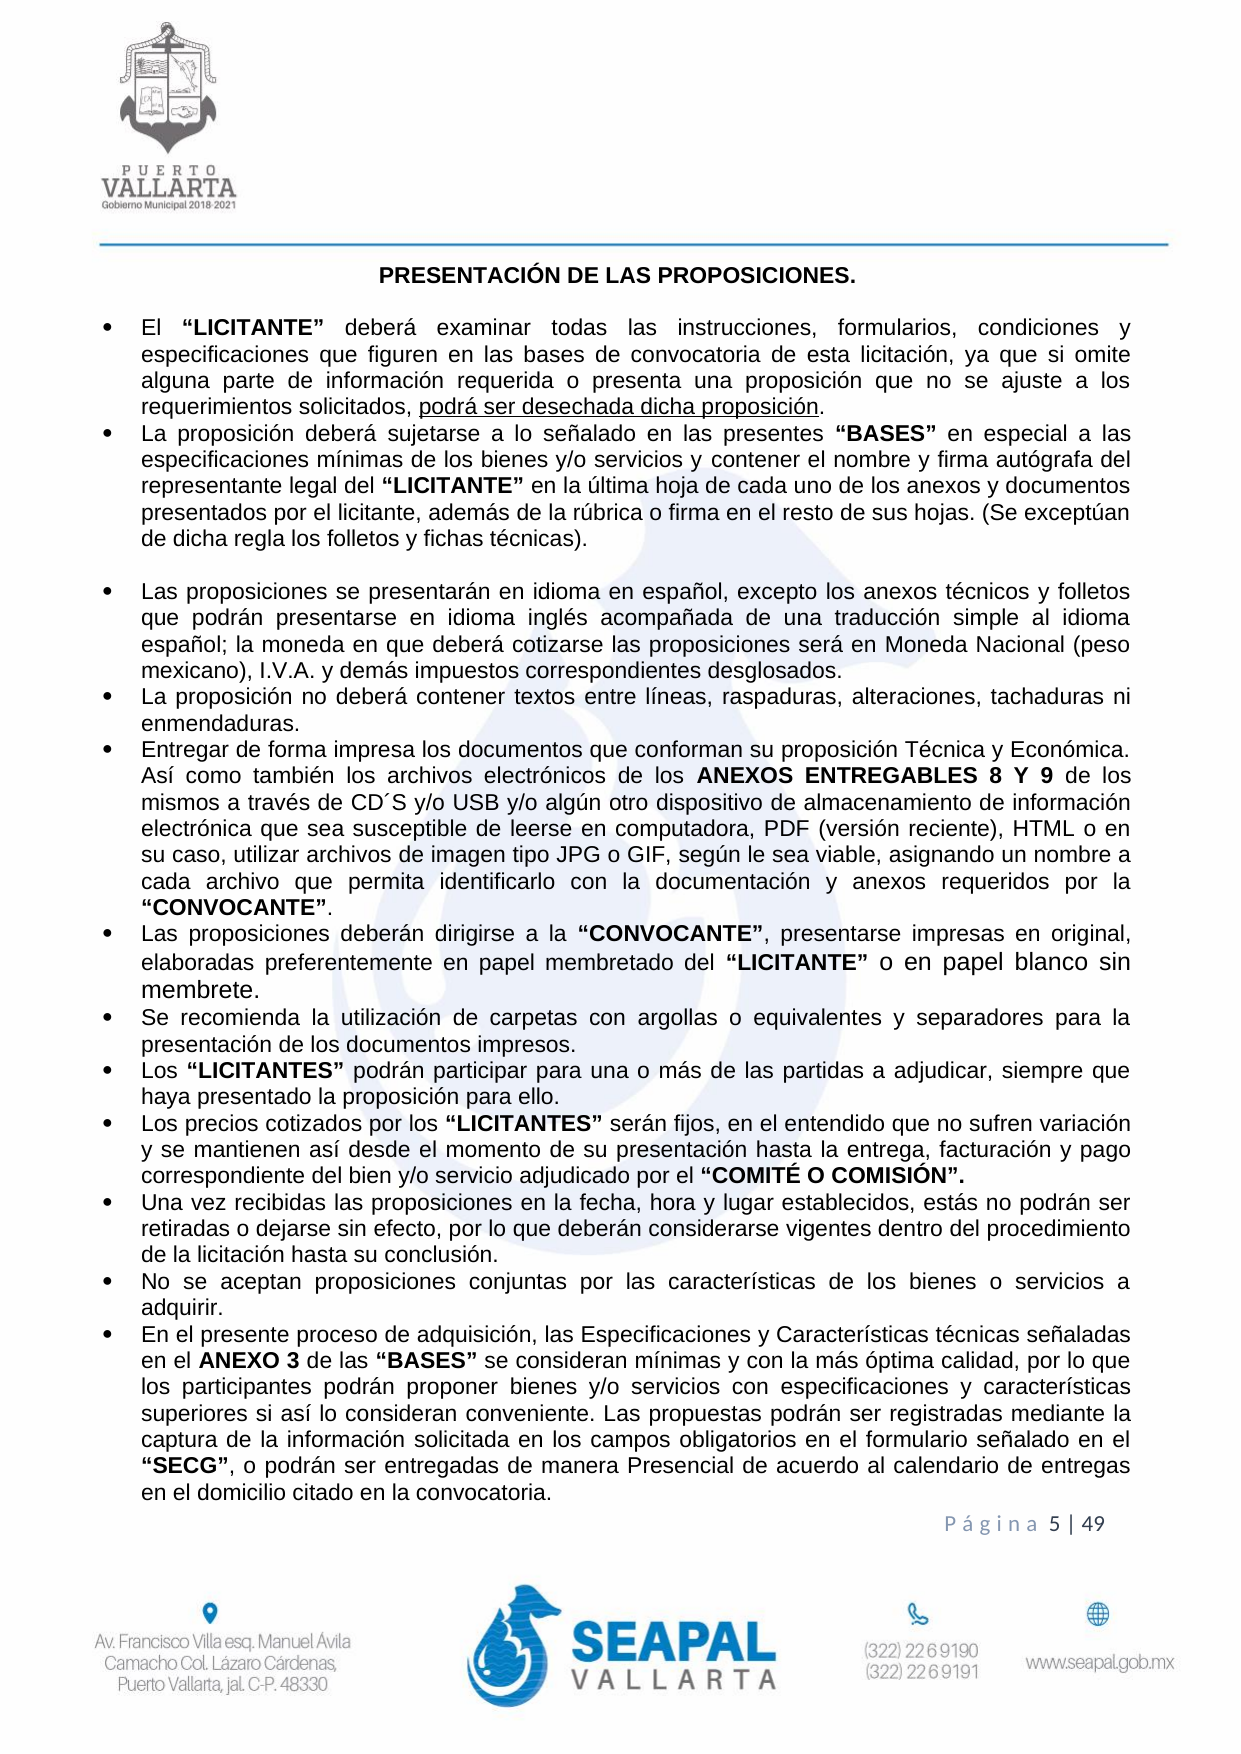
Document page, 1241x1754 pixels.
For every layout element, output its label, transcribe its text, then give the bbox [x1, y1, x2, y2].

list La proposición deberá sujetarse a lo señalado en las presentes “BASES” en especial a las especificaciones mínimas de los bienes y/o servicios y contener el nombre y firma autógrafa del representante legal del “LICITANTE” en la última hoja de cada uno de los anexos y documentos presentados por el licitante, además de la rúbrica o firma en el resto de sus hojas. (Se exceptúan de dicha regla los folletos y fichas técnicas). [103, 420, 1132, 551]
list Los precios cotizados por los “LICITANTES” serán fijos, en el entendido que no sufren variación y se mantienen así desde el momento de su presentación hasta la entrega, facturación y pago correspondiente del bien y/o servicio adjudicado por el “COMITÉ O COMISIÓN”. [103, 1110, 1132, 1189]
text PRESENTACIÓN DE LAS PROPOSICIONES. [103, 262, 1132, 288]
list Las proposiciones se presentarán en idioma en español, excepto los anexos técnicos y folletos que podrán presentarse en idioma inglés acompañada de una traducción simple al idioma español; la moneda en que deberá cotizarse las proposiciones será en Moneda Nacional (peso mexicano), I.V.A. y demás impuestos correspondientes desglosados. [103, 578, 1132, 683]
list Una vez recibidas las proposiciones en la fecha, hora y lugar establecidos, estás no podrán ser retiradas o dejarse sin efecto, por lo que deberán considerarse vigentes dentro del procedimiento de la licitación hasta su conclusión. [103, 1189, 1132, 1268]
picture [0, 0, 1241, 1750]
list En el presente proceso de adquisición, las Especificaciones y Características técnicas señaladas en el ANEXO 3 de las “BASES” se consideran mínimas y con la más óptima calidad, por lo que los participantes podrán proponer bienes y/o servicios con especificaciones y características superiores si así lo consideran conveniente. Las propuestas podrán ser registradas mediante la captura de la información solicitada en los campos obligatorios en el formulario señalado en el “SECG”, o podrán ser entregadas de manera Presencial de acuerdo al calendario de entregas en el domicilio citado en la convocatoria. [103, 1321, 1132, 1505]
list Las proposiciones deberán dirigirse a la “CONVOCANTE”, presentarse impresas en original, elaboradas preferentemente en papel membretado del “LICITANTE” o en papel blanco sin membrete. [103, 920, 1132, 1004]
list No se aceptan proposiciones conjuntas por las características de los bienes o servicios a adquirir. [103, 1268, 1132, 1321]
list La proposición no deberá contener textos entre líneas, raspaduras, alteraciones, tachaduras ni enmendaduras. [103, 683, 1132, 736]
list El “LICITANTE” deberá examinar todas las instrucciones, formularios, condiciones y especificaciones que figuren en las bases de convocatoria de esta licitación, ya que si omite alguna parte de información requerida o presenta una proposición que no se ajuste a los requerimientos solicitados, podrá ser desechada dicha proposición. [103, 314, 1132, 420]
list Los “LICITANTES” podrán participar para una o más de las partidas a adjudicar, siempre que haya presentado la proposición para ello. [103, 1057, 1132, 1110]
list Se recomienda la utilización de carpetas con argollas o equivalentes y separadores para la presentación de los documentos impresos. [103, 1004, 1132, 1057]
list Entregar de forma impresa los documentos que conforman su proposición Técnica y Económica. Así como también los archivos electrónicos de los ANEXOS ENTREGABLES 8 Y 9 de los mismos a través de CD´S y/o USB y/o algún otro dispositivo de almacenamiento de información electrónica que sea susceptible de leerse en computadora, PDF (versión reciente), HTML o en su caso, utilizar archivos de imagen tipo JPG o GIF, según le sea viable, asignando un nombre a cada archivo que permita identificarlo con la documentación y anexos requeridos por la “CONVOCANTE”. [103, 736, 1132, 920]
